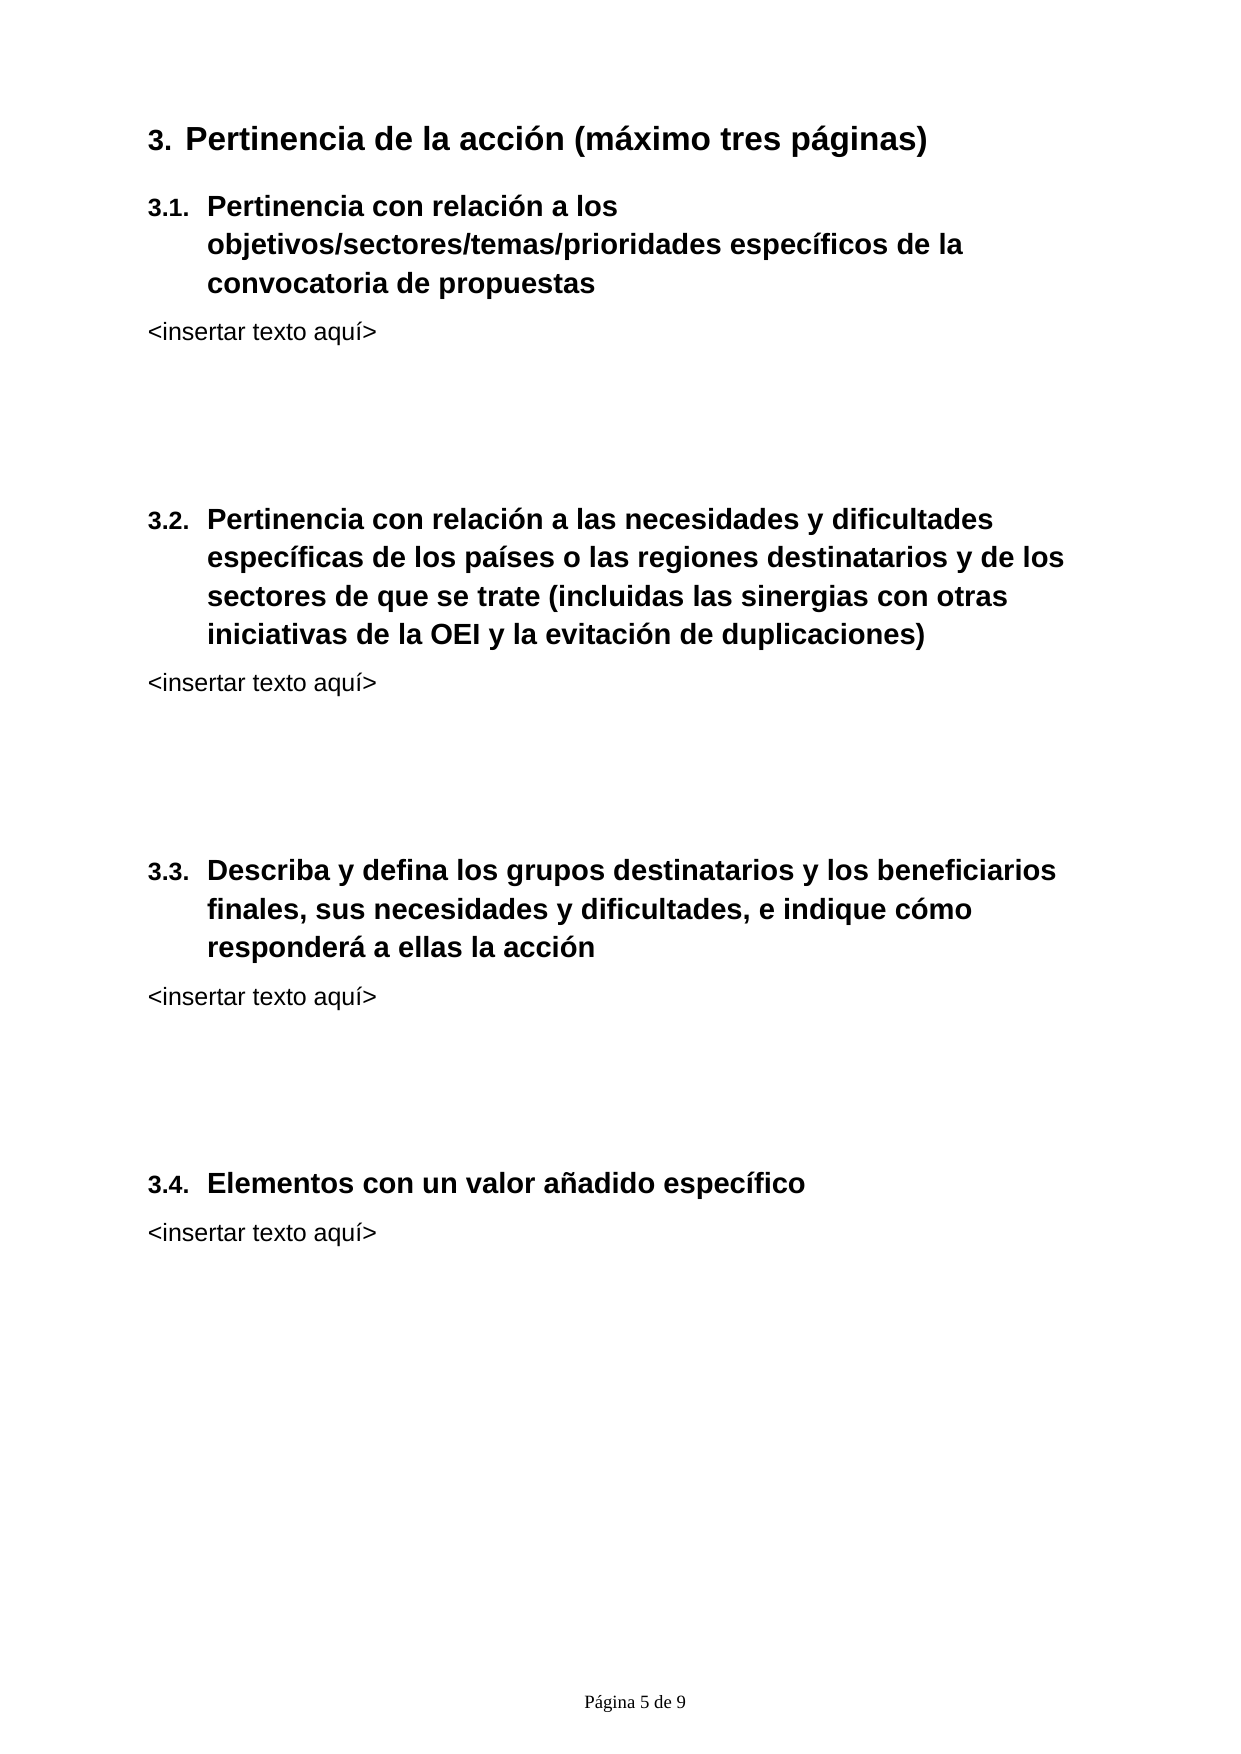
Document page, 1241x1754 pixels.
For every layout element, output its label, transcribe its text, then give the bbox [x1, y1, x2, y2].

text <insertar texto aquí> [148, 982, 1122, 1010]
text Elementos con un valor añadido específico [148, 1167, 1122, 1200]
text Pertinencia con relación a las necesidades y dificultades específicas de los países o las regiones destinatarios y de los sectores de que se trate (incluidas las sinergias con otras iniciativas de la OEI y la evitación de duplicaciones) [148, 502, 1122, 651]
text <insertar texto aquí> [148, 668, 1122, 697]
text Pertinencia con relación a los objetivos/sectores/temas/prioridades específicos de la convocatoria de propuestas [148, 189, 1122, 299]
text <insertar texto aquí> [148, 317, 1122, 346]
text Describa y defina los grupos destinatarios y los beneficiarios finales, sus necesidades y dificultades, e indique cómo responderá a ellas la acción [148, 853, 1122, 964]
text Pertinencia de la acción (máximo tres páginas) [148, 119, 1122, 158]
text <insertar texto aquí> [148, 1218, 1122, 1246]
